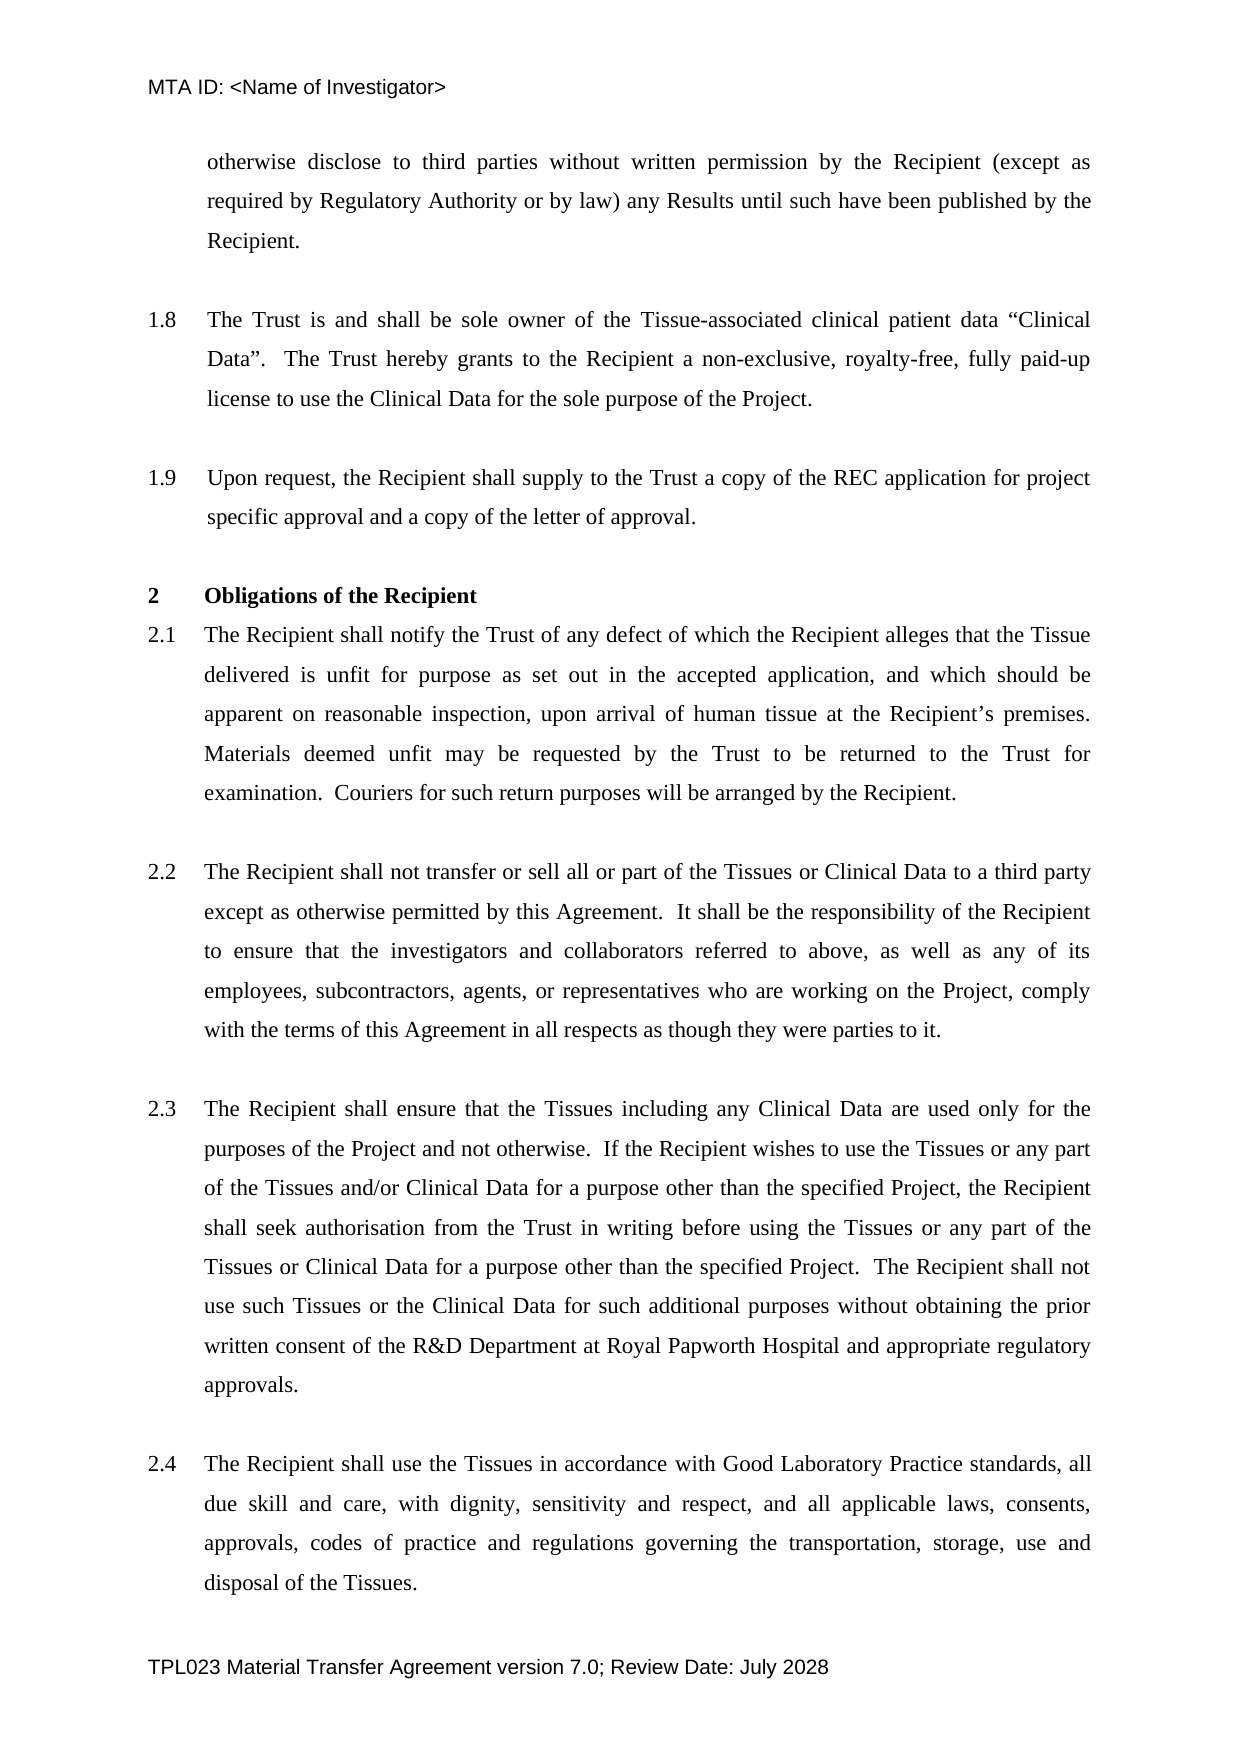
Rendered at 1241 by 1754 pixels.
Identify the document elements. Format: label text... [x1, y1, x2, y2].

list The Recipient shall notify the Trust of any defect of which the Recipient alleges that the Tissue delivered is unfit for purpose as set out in the accepted application, and which should be apparent on reasonable inspection, upon arrival of human tissue at the Recipient’s premises. Materials deemed unfit may be requested by the Trust to be returned to the Trust for examination. Couriers for such return purposes will be arranged by the Recipient. [148, 621, 1092, 806]
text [148, 148, 1092, 253]
list The Recipient shall not transfer or sell all or part of the Tissues or Clinical Data to a third party except as otherwise permitted by this Agreement. It shall be the responsibility of the Recipient to ensure that the investigators and collaborators referred to above, as well as any of its employees, subcontractors, agents, or representatives who are working on the Project, comply with the terms of this Agreement in all respects as though they were parties to it. [148, 858, 1092, 1043]
text 1.9 Upon request, the Recipient shall supply to the Trust a copy of the REC application for project specific approval and a copy of the letter of approval. [148, 463, 1092, 529]
text 1.8 The Trust is and shall be sole owner of the Tissue-associated clinical patient data “Clinical Data”. The Trust hereby grants to the Recipient a non-exclusive, royalty-free, fully paid-up license to use the Clinical Data for the sole purpose of the Project. [148, 306, 1092, 411]
subtitle Obligations of the Recipient [148, 582, 1092, 608]
list The Recipient shall use the Tissues in accordance with Good Laboratory Practice standards, all due skill and care, with dignity, sensitivity and respect, and all applicable laws, consents, approvals, codes of practice and regulations governing the transportation, storage, use and disposal of the Tissues. [148, 1451, 1092, 1595]
list The Recipient shall ensure that the Tissues including any Clinical Data are used only for the purposes of the Project and not otherwise. If the Recipient wishes to use the Tissues or any part of the Tissues and/or Clinical Data for a purpose other than the specified Project, the Recipient shall seek authorisation from the Trust in writing before using the Tissues or any part of the Tissues or Clinical Data for a purpose other than the specified Project. The Recipient shall not use such Tissues or the Clinical Data for such additional purposes without obtaining the prior written consent of the R&D Department at Royal Papworth Hospital and appropriate regulatory approvals. [148, 1095, 1092, 1398]
